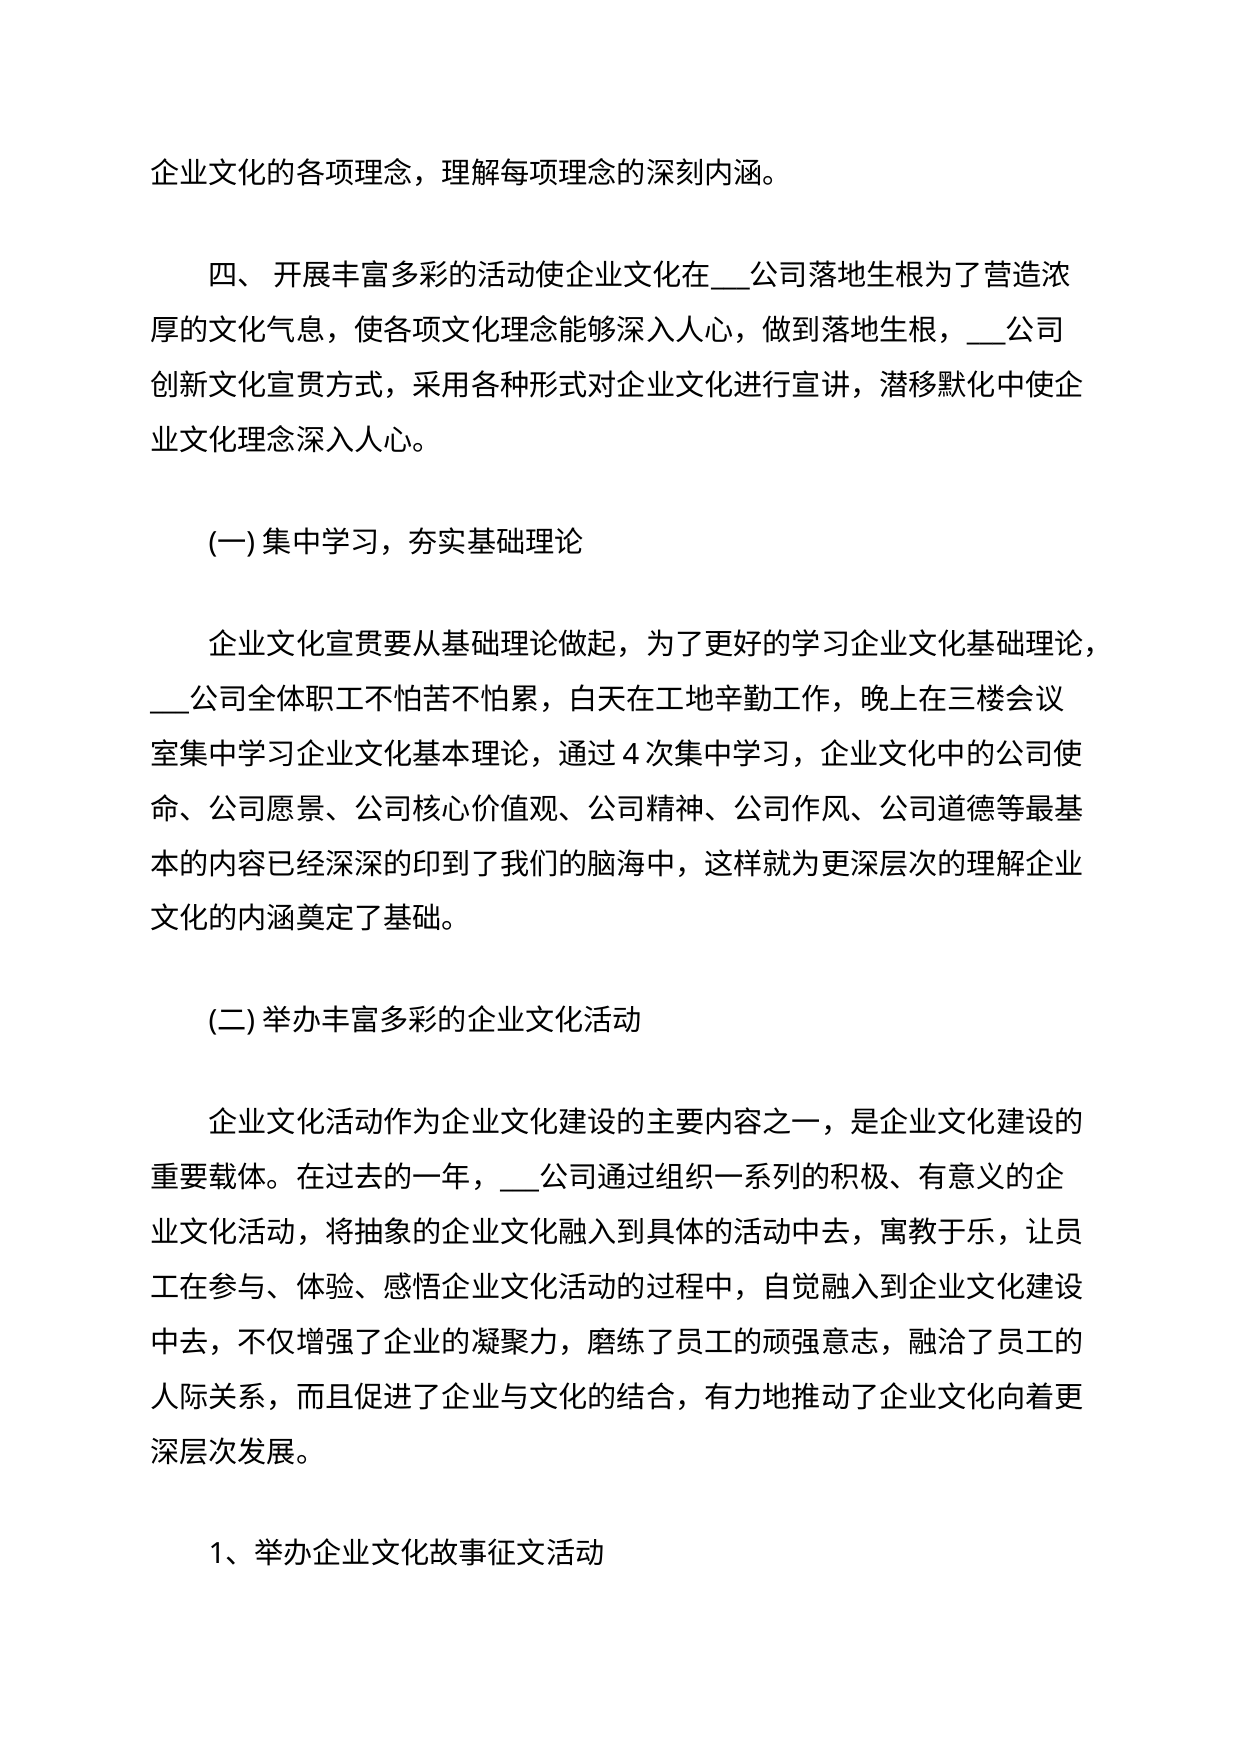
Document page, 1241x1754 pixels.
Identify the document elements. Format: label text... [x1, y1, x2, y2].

text 四、 开展丰富多彩的活动使企业文化在___公司落地生根为了营造浓厚的文化气息，使各项文化理念能够深入人心，做到落地生根，___公司创新文化宣贯方式，采用各种形式对企业文化进行宣讲，潜移默化中使企业文化理念深入人心。 [150, 252, 1090, 459]
text 1、举办企业文化故事征文活动 [150, 1530, 1090, 1572]
text (一) 集中学习，夯实基础理论 [150, 518, 1090, 561]
text (二) 举办丰富多彩的企业文化活动 [150, 997, 1090, 1039]
text 企业文化活动作为企业文化建设的主要内容之一，是企业文化建设的重要载体。在过去的一年，___公司通过组织一系列的积极、有意义的企业文化活动，将抽象的企业文化融入到具体的活动中去，寓教于乐，让员工在参与、体验、感悟企业文化活动的过程中，自觉融入到企业文化建设中去，不仅增强了企业的凝聚力，磨练了员工的顽强意志，融洽了员工的人际关系，而且促进了企业与文化的结合，有力地推动了企业文化向着更深层次发展。 [150, 1099, 1090, 1471]
text 企业文化宣贯要从基础理论做起，为了更好的学习企业文化基础理论，___公司全体职工不怕苦不怕累，白天在工地辛勤工作，晚上在三楼会议室集中学习企业文化基本理论，通过4次集中学习，企业文化中的公司使命、公司愿景、公司核心价值观、公司精神、公司作风、公司道德等最基本的内容已经深深的印到了我们的脑海中，这样就为更深层次的理解企业文化的内涵奠定了基础。 [150, 620, 1090, 937]
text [150, 150, 1090, 192]
